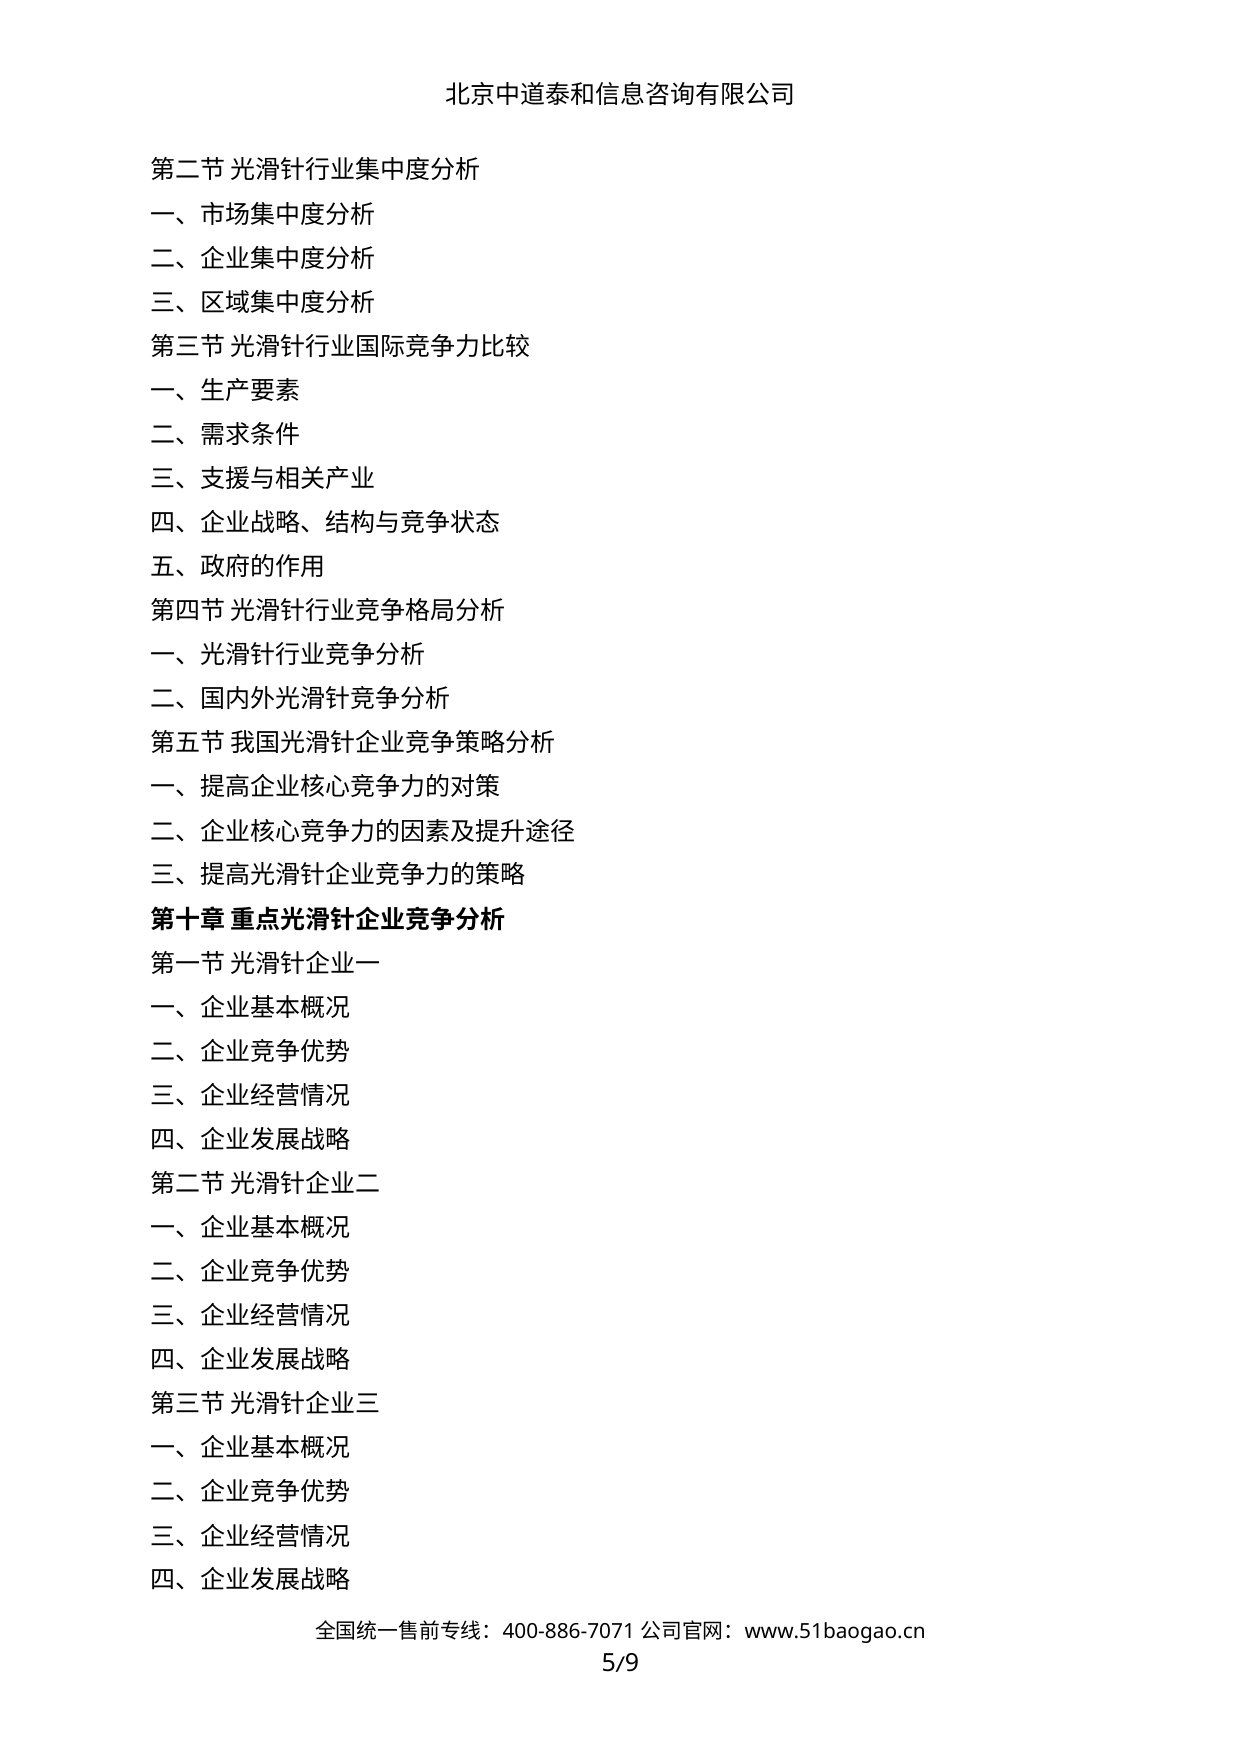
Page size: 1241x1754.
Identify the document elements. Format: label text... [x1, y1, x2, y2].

text 第五节 我国光滑针企业竞争策略分析 [150, 723, 1090, 759]
text 三、提高光滑针企业竞争力的策略 [150, 855, 1090, 891]
text 四、企业发展战略 [150, 1340, 1090, 1376]
text 一、生产要素 [150, 370, 1090, 407]
text 三、企业经营情况 [150, 1516, 1090, 1552]
text 一、光滑针行业竞争分析 [150, 635, 1090, 671]
text 三、企业经营情况 [150, 1075, 1090, 1112]
text 二、企业核心竞争力的因素及提升途径 [150, 811, 1090, 847]
text 第二节 光滑针行业集中度分析 [150, 150, 1090, 186]
text 第二节 光滑针企业二 [150, 1163, 1090, 1200]
text 四、企业发展战略 [150, 1560, 1090, 1596]
text 一、企业基本概况 [150, 987, 1090, 1023]
text 二、企业竞争优势 [150, 1031, 1090, 1067]
text 三、支援与相关产业 [150, 458, 1090, 495]
text 第十章 重点光滑针企业竞争分析 [150, 899, 1090, 935]
text 一、企业基本概况 [150, 1428, 1090, 1464]
text 二、企业竞争优势 [150, 1252, 1090, 1288]
text 一、市场集中度分析 [150, 194, 1090, 230]
text 四、企业战略、结构与竞争状态 [150, 502, 1090, 539]
text 三、企业经营情况 [150, 1296, 1090, 1332]
text 五、政府的作用 [150, 547, 1090, 583]
text 一、提高企业核心竞争力的对策 [150, 767, 1090, 803]
text 一、企业基本概况 [150, 1207, 1090, 1244]
text 四、企业发展战略 [150, 1119, 1090, 1156]
text 二、国内外光滑针竞争分析 [150, 679, 1090, 715]
text 三、区域集中度分析 [150, 282, 1090, 318]
text 二、企业集中度分析 [150, 238, 1090, 274]
text 第三节 光滑针企业三 [150, 1384, 1090, 1420]
text 第四节 光滑针行业竞争格局分析 [150, 591, 1090, 627]
text 第三节 光滑针行业国际竞争力比较 [150, 326, 1090, 362]
text 二、需求条件 [150, 414, 1090, 451]
text 二、企业竞争优势 [150, 1472, 1090, 1508]
text 第一节 光滑针企业一 [150, 943, 1090, 979]
